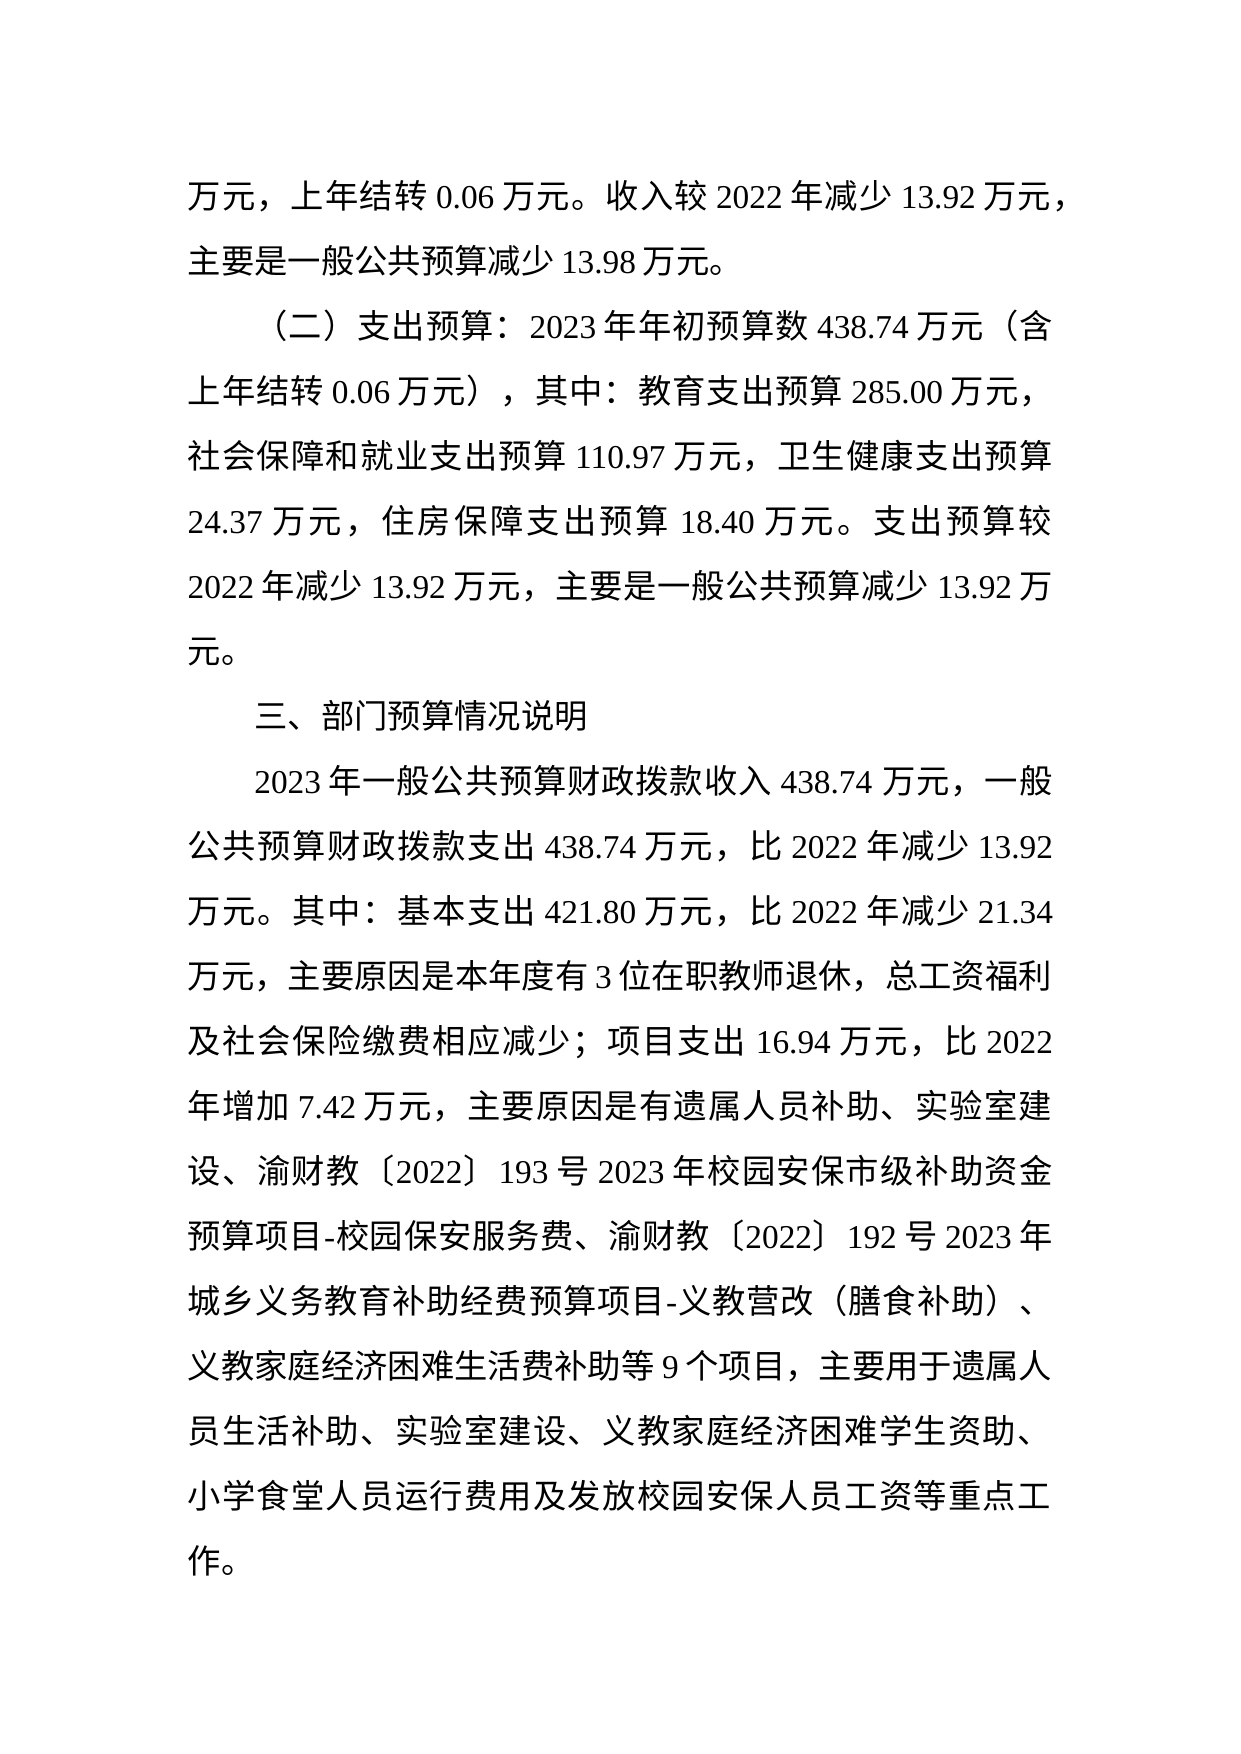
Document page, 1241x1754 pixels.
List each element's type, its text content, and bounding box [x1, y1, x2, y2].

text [187, 162, 1053, 292]
text 三、部门预算情况说明 [254, 682, 1053, 747]
text （二）支出预算：2023年年初预算数438.74万元（含上年结转0.06万元），其中：教育支出预算285.00万元，社会保障和就业支出预算110.97万元，卫生健康支出预算24.37万元，住房保障支出预算18.40万元。支出预算较2022年减少13.92万元，主要是一般公共预算减少13.92万元。 [187, 292, 1053, 682]
text 2023年一般公共预算财政拨款收入438.74 万元，一般公共预算财政拨款支出438.74万元，比2022年减少13.92万元。其中：基本支出421.80万元，比2022年减少21.34万元，主要原因是本年度有3位在职教师退休，总工资福利及社会保险缴费相应减少；项目支出16.94万元，比2022年增加7.42万元，主要原因是有遗属人员补助、实验室建设、渝财教〔2022〕193号2023年校园安保市级补助资金预算项目-校园保安服务费、渝财教〔2022〕192号2023年城乡义务教育补助经费预算项目-义教营改（膳食补助）、义教家庭经济困难生活费补助等9个项目，主要用于遗属人员生活补助、实验室建设、义教家庭经济困难学生资助、小学食堂人员运行费用及发放校园安保人员工资等重点工作。 [187, 747, 1053, 1592]
